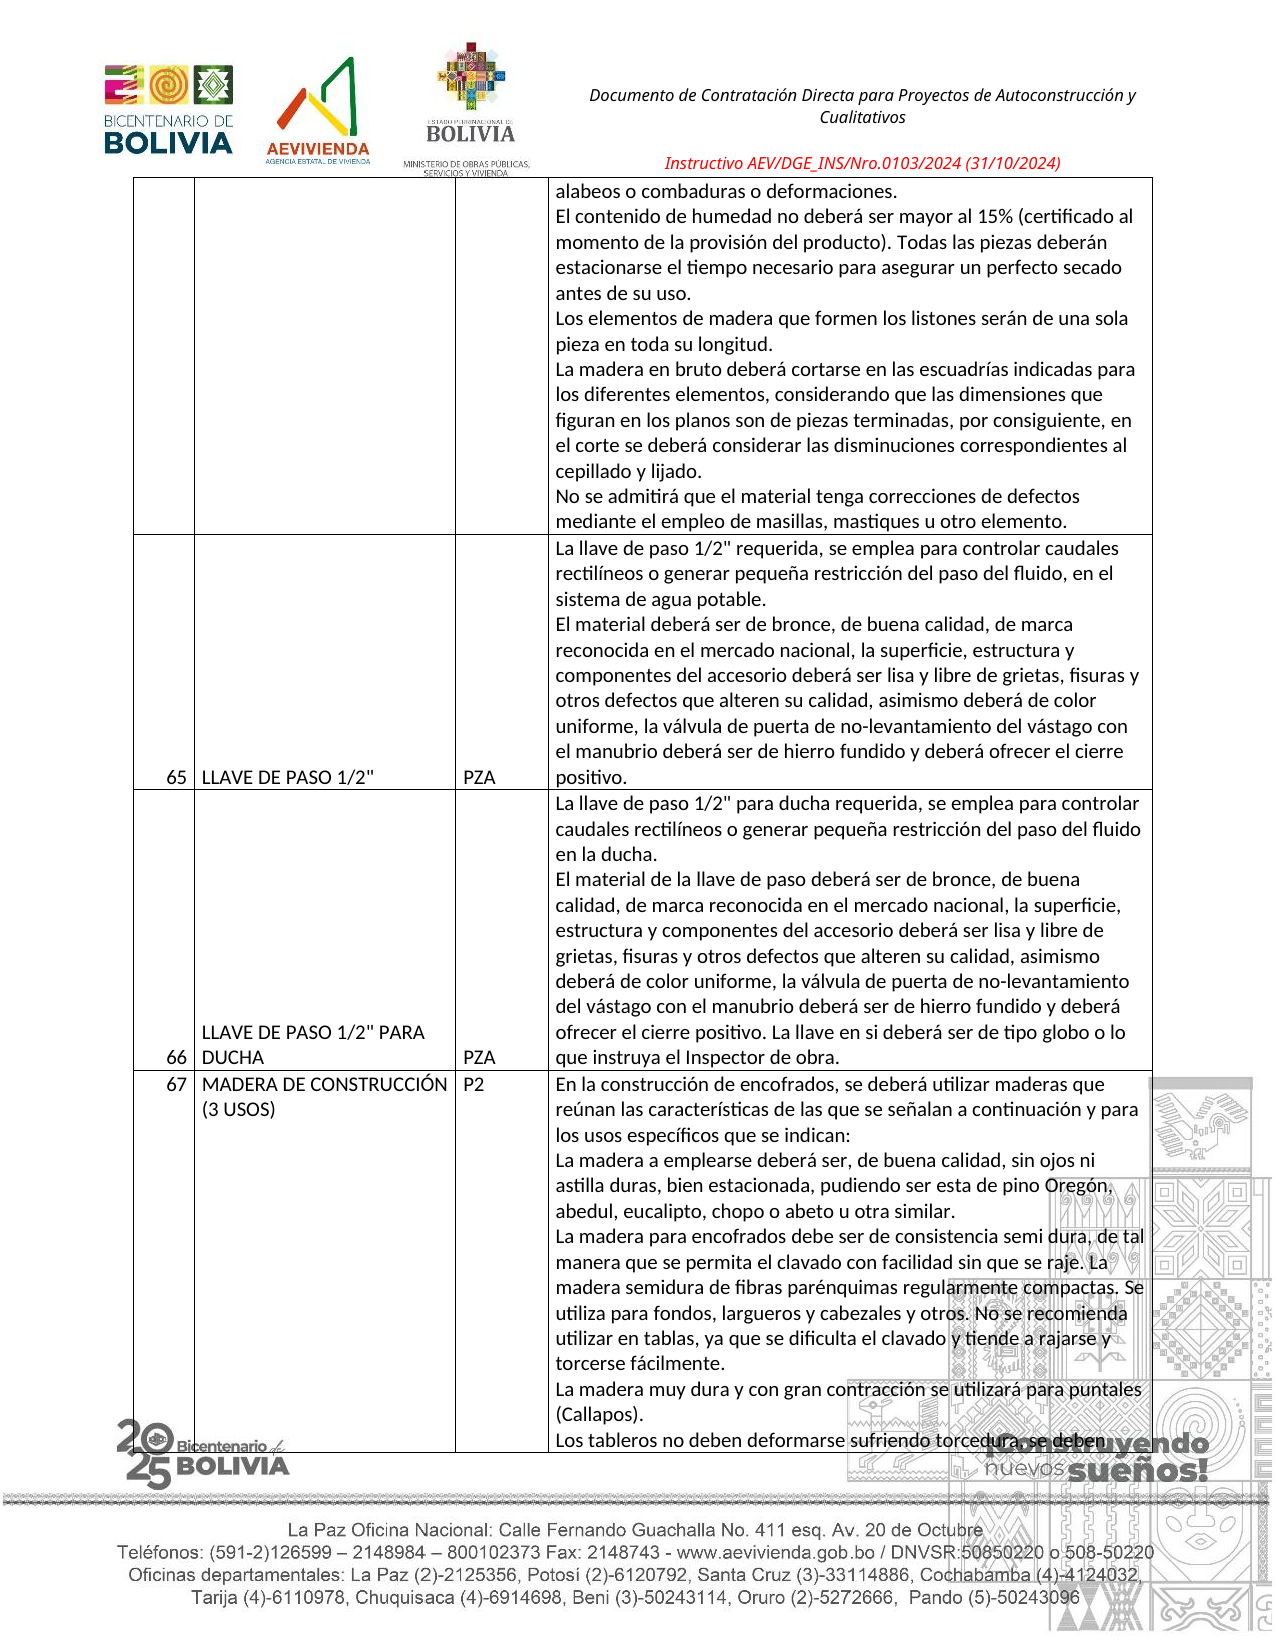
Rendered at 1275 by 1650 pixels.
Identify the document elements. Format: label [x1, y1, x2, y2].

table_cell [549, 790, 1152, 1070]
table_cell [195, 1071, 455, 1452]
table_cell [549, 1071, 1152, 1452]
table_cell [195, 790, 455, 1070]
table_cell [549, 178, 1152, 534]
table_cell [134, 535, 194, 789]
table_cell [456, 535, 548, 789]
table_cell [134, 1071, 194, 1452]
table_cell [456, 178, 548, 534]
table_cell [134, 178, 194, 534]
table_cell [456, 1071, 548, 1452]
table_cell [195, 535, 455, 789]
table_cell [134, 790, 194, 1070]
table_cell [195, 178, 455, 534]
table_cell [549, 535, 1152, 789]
picture [2, 0, 1273, 1650]
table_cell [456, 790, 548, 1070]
